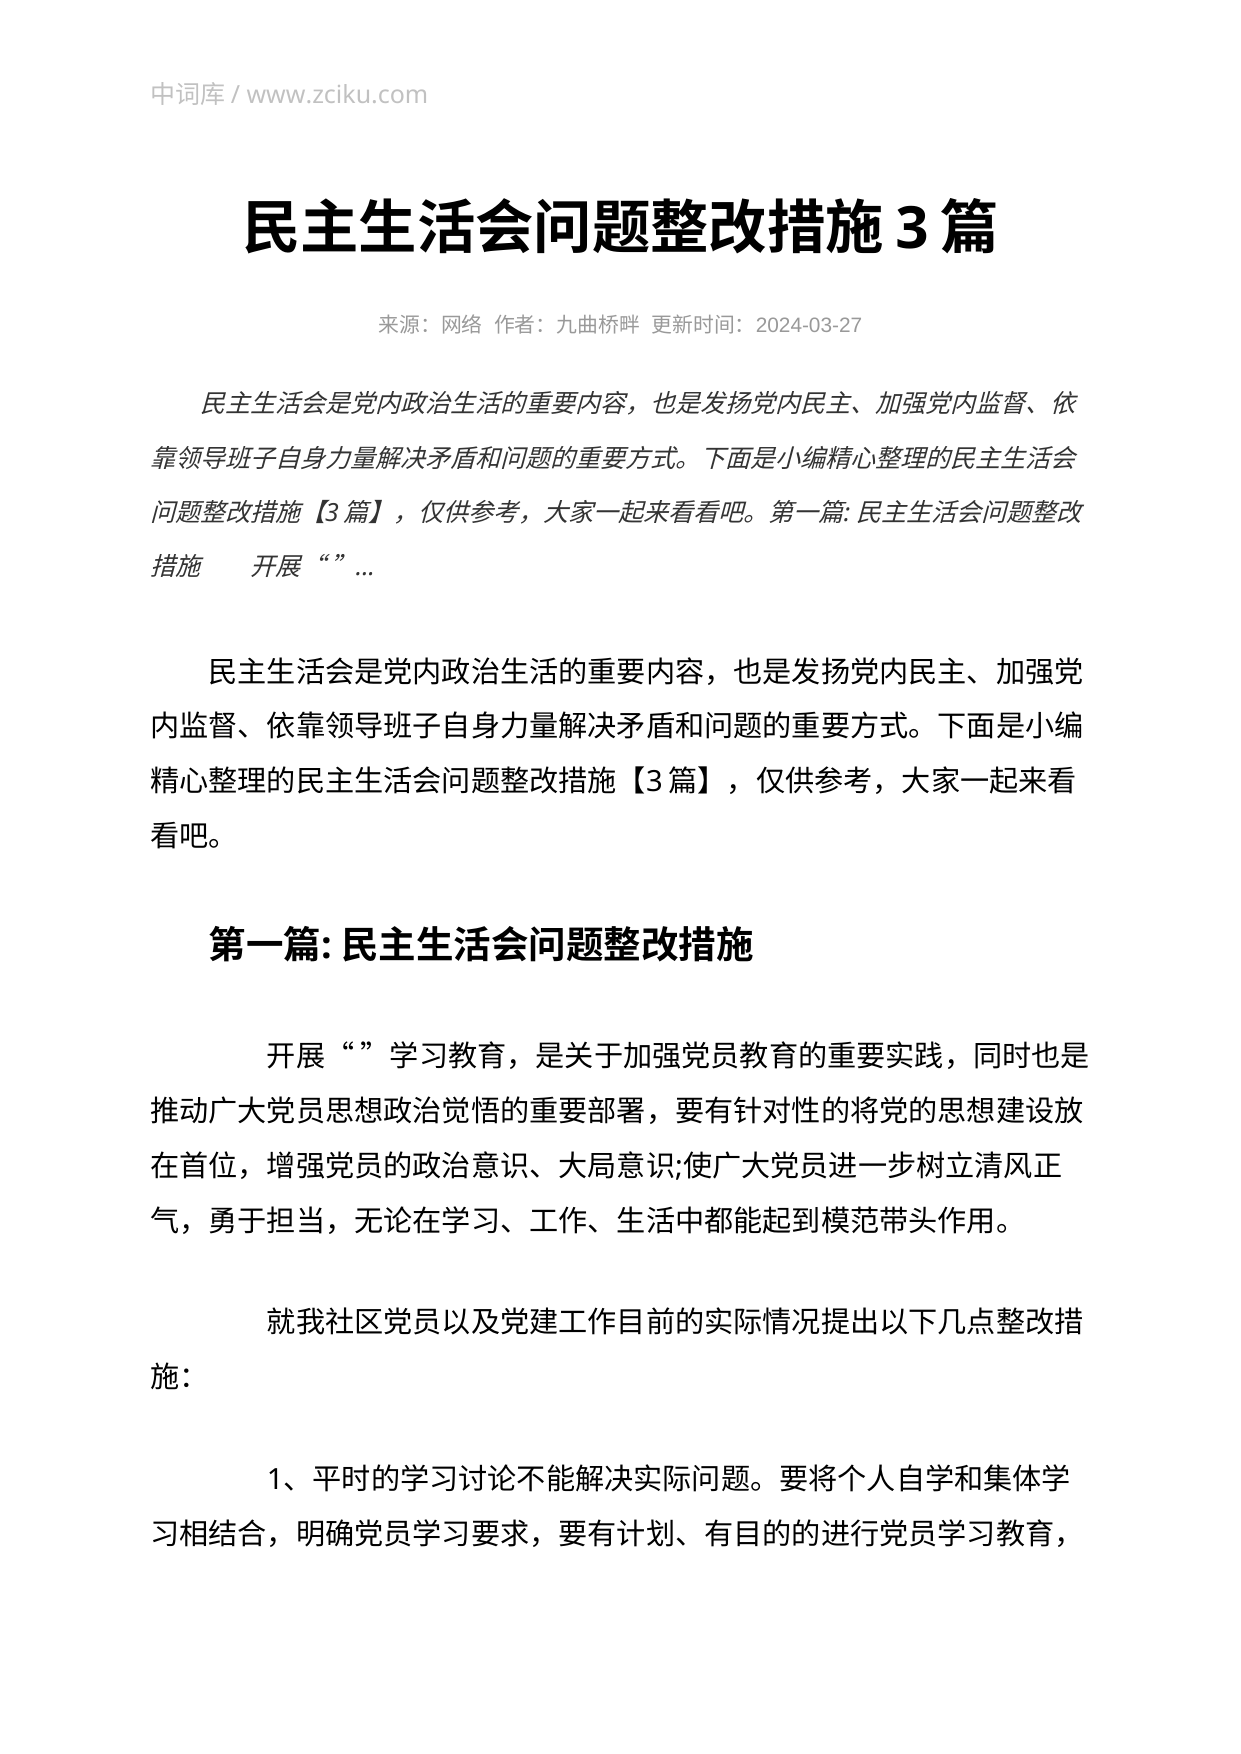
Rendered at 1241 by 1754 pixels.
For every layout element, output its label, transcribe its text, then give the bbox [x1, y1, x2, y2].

text 民主生活会是党内政治生活的重要内容，也是发扬党内民主、加强党内监督、依靠领导班子自身力量解决矛盾和问题的重要方式。下面是小编精心整理的民主生活会问题整改措施【3篇】，仅供参考，大家一起来看看吧。第一篇: 民主生活会问题整改措施 开展“ ”... [150, 384, 1090, 583]
text 就我社区党员以及党建工作目前的实际情况提出以下几点整改措施： [150, 1299, 1090, 1396]
text 开展“ ”学习教育，是关于加强党员教育的重要实践，同时也是推动广大党员思想政治觉悟的重要部署，要有针对性的将党的思想建设放在首位，增强党员的政治意识、大局意识;使广大党员进一步树立清风正气，勇于担当，无论在学习、工作、生活中都能起到模范带头作用。 [150, 1032, 1090, 1239]
text 民主生活会是党内政治生活的重要内容，也是发扬党内民主、加强党内监督、依靠领导班子自身力量解决矛盾和问题的重要方式。下面是小编精心整理的民主生活会问题整改措施【3篇】，仅供参考，大家一起来看看吧。 [150, 648, 1090, 855]
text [150, 1456, 1090, 1553]
subtitle 民主生活会问题整改措施3篇 [150, 181, 1090, 266]
text 第一篇: 民主生活会问题整改措施 [150, 915, 1090, 969]
text 来源：网络 作者：九曲桥畔 更新时间：2024-03-27 [150, 313, 1090, 337]
